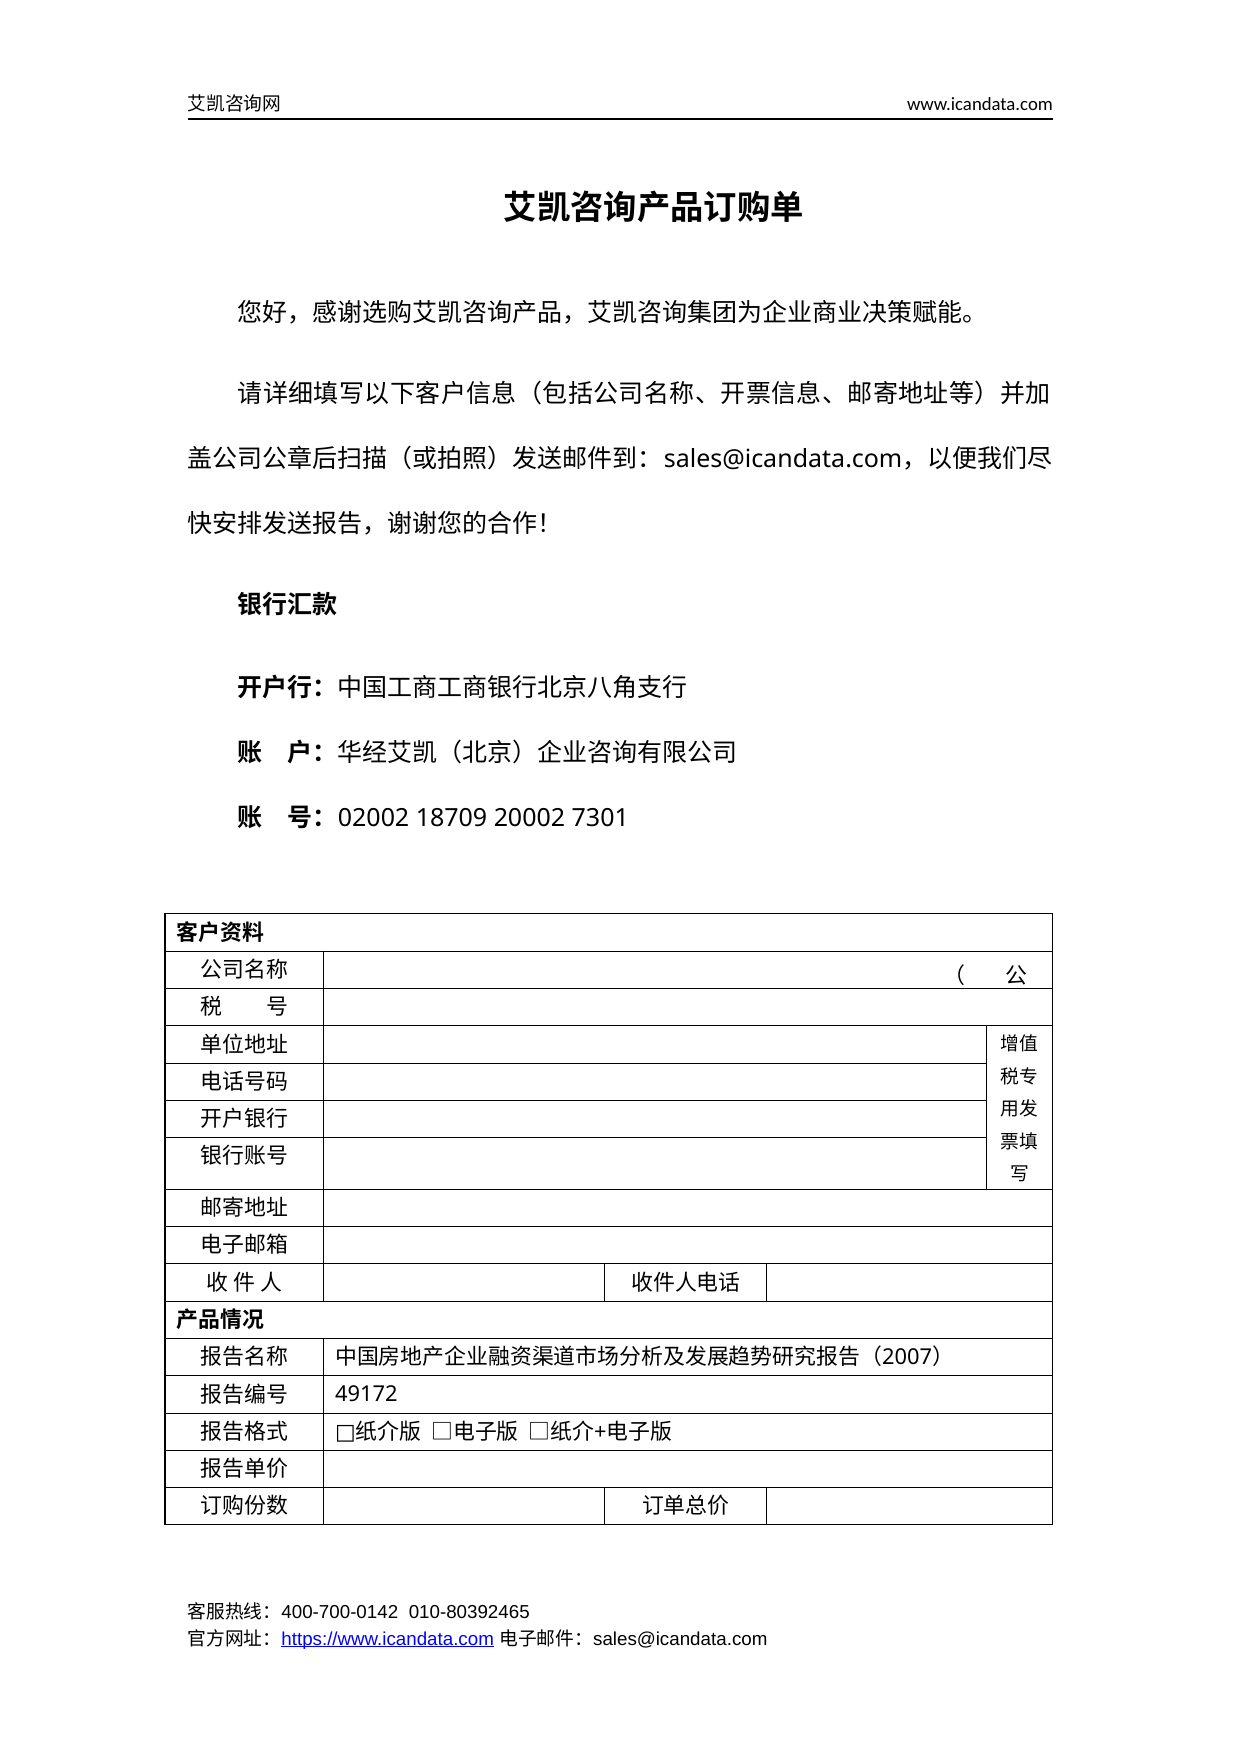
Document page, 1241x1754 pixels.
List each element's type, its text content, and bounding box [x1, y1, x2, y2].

table_cell [324, 1451, 1052, 1487]
table_cell [324, 989, 1052, 1025]
table_cell 订购份数 [166, 1488, 323, 1524]
table_cell 公司名称 [166, 952, 323, 988]
table_cell 报告编号 [166, 1376, 323, 1412]
text 艾凯咨询产品订购单 [187, 172, 1053, 237]
table_cell 报告名称 [166, 1339, 323, 1375]
table_cell [324, 1264, 604, 1301]
text 请详细填写以下客户信息（包括公司名称、开票信息、邮寄地址等）并加盖公司公章后扫描（或拍照）发送邮件到：sales@icandata.com，以便我们尽快安排发送报告，谢谢您的合作！ [187, 359, 1053, 554]
table_cell 收件人电话 [605, 1264, 766, 1301]
table_cell 单位地址 [166, 1026, 323, 1062]
table_header 客户资料 [166, 914, 1052, 951]
table_cell 订单总价 [605, 1488, 766, 1524]
text 您好，感谢选购艾凯咨询产品，艾凯咨询集团为企业商业决策赋能。 [187, 278, 1053, 343]
table_cell 中国房地产企业融资渠道市场分析及发展趋势研究报告（2007） [324, 1339, 1052, 1375]
table_cell 增值税专用发票填写 [987, 1026, 1052, 1189]
table_cell [324, 1138, 986, 1189]
text 账 号：02002 18709 20002 7301 [187, 783, 1053, 848]
table_cell [324, 1227, 1052, 1263]
text 银行汇款 [187, 570, 1053, 635]
table_cell □纸介版 □电子版 □纸介+电子版 [324, 1414, 1052, 1450]
text 开户行：中国工商工商银行北京八角支行 [187, 653, 1053, 718]
text 账 户：华经艾凯（北京）企业咨询有限公司 [187, 718, 1053, 783]
table_cell 报告格式 [166, 1414, 323, 1450]
table_cell [324, 952, 1052, 988]
table_cell 报告单价 [166, 1451, 323, 1487]
table_cell [767, 1488, 1052, 1524]
table_cell 税 号 [166, 989, 323, 1025]
table_cell 银行账号 [166, 1138, 323, 1189]
table_cell 开户银行 [166, 1101, 323, 1137]
table_cell 电话号码 [166, 1064, 323, 1100]
table_cell 收 件 人 [166, 1264, 323, 1301]
table_cell 产品情况 [166, 1302, 1052, 1338]
table_cell [324, 1064, 986, 1100]
table_cell [767, 1264, 1052, 1301]
table_cell [324, 1101, 986, 1137]
table_cell 49172 [324, 1376, 1052, 1412]
table_cell [324, 1488, 604, 1524]
table_cell [324, 1190, 1052, 1226]
table_cell 电子邮箱 [166, 1227, 323, 1263]
table_cell 邮寄地址 [166, 1190, 323, 1226]
table_cell [324, 1026, 986, 1062]
